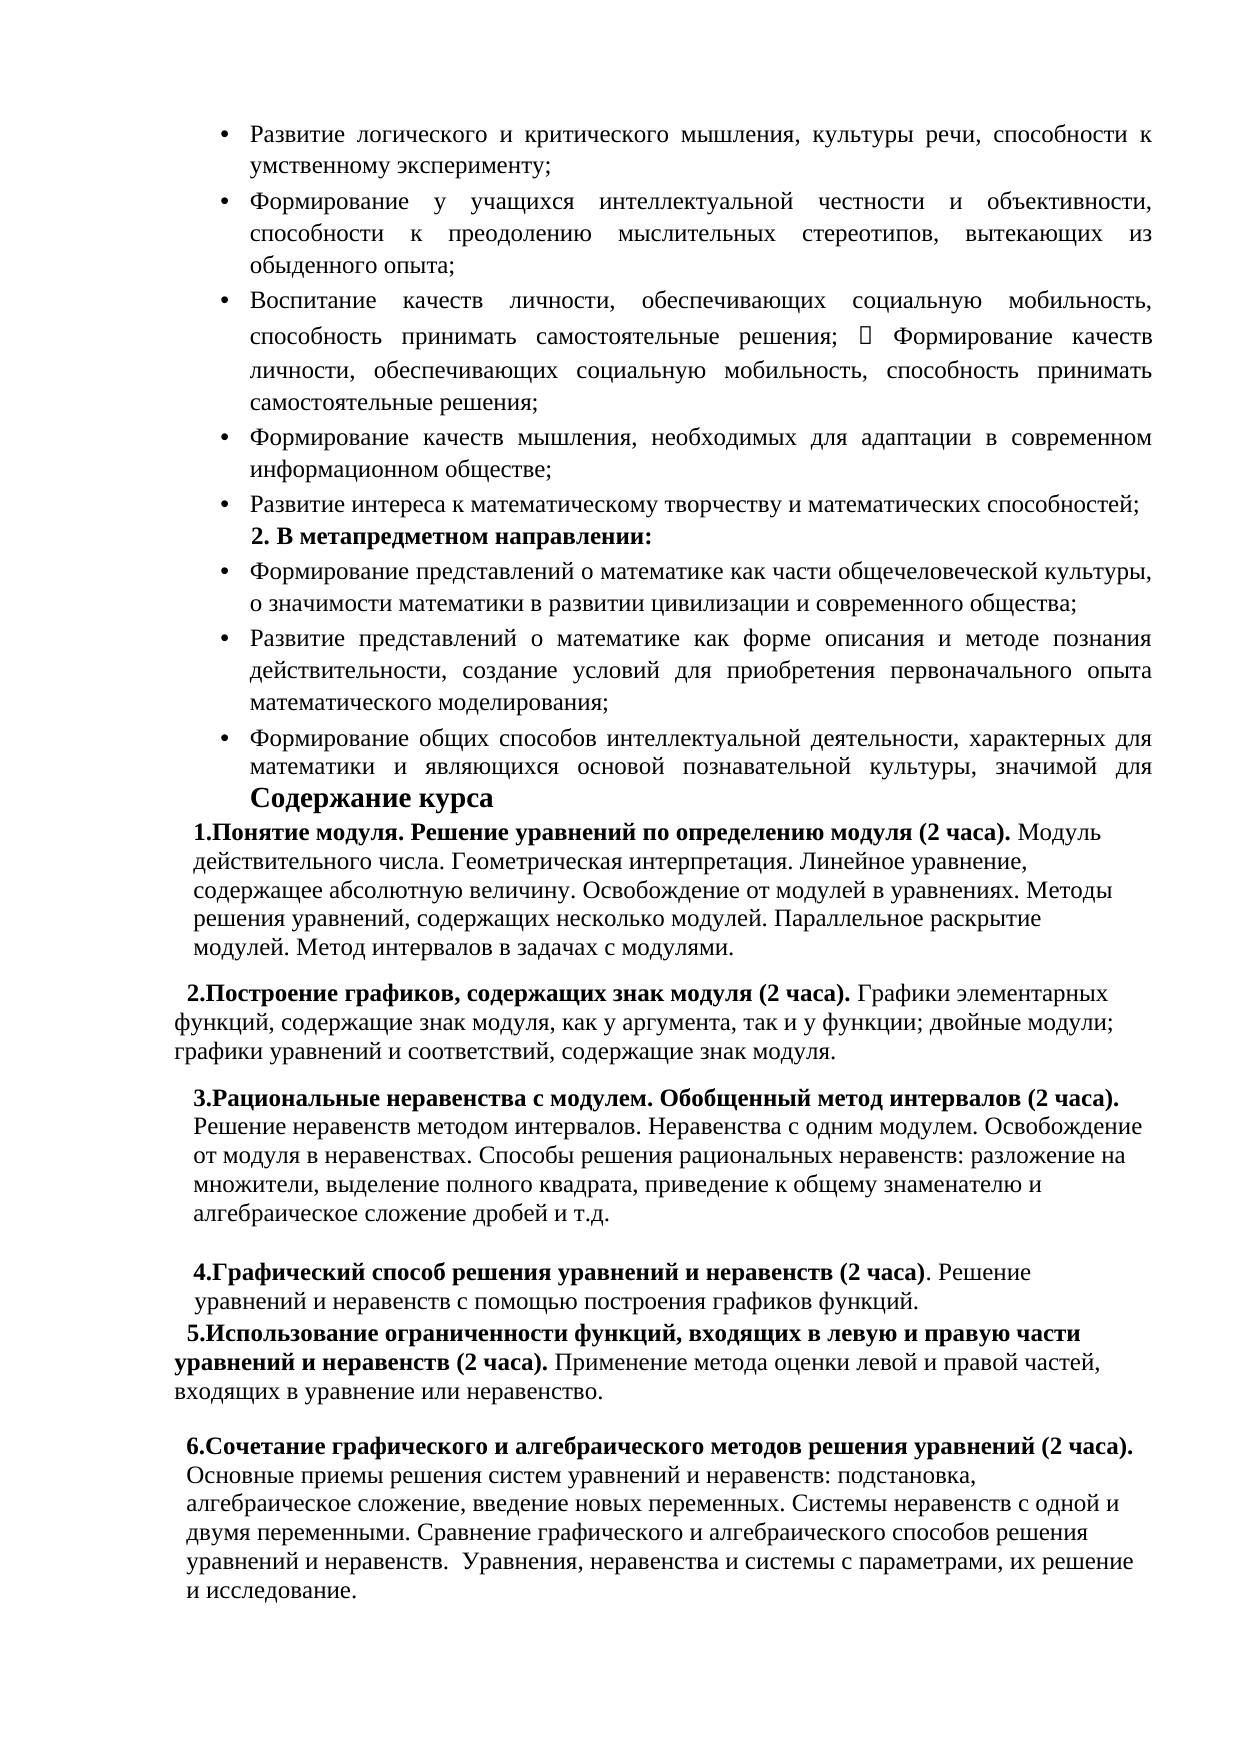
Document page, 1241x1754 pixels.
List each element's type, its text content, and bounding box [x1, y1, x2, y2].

text 5.Использование ограниченности функций, входящих в левую и правую части уравнений и неравенств (2 часа). Применение метода оценки левой и правой частей, входящих в уравнение или неравенство. [174, 1318, 1144, 1404]
text 2. В метапредметном направлении: [251, 521, 1153, 550]
list Формирование общих способов интеллектуальной деятельности, характерных для математики и являющихся основой познавательной культуры, значимой для Содержание курса [220, 723, 1153, 814]
text 1.Понятие модуля. Решение уравнений по определению модуля (2 часа). Модуль действительного числа. Геометрическая интерпретация. Линейное уравнение, содержащее абсолютную величину. Освобождение от модулей в уравнениях. Методы решения уравнений, содержащих несколько модулей. Параллельное раскрытие модулей. Метод интервалов в задачах с модулями. [193, 817, 1144, 961]
list Формирование представлений о математике как части общечеловеческой культуры, о значимости математики в развитии цивилизации и современного общества; [220, 556, 1153, 617]
list Формирование у учащихся интеллектуальной честности и объективности, способности к преодолению мыслительных стереотипов, вытекающих из обыденного опыта; [220, 186, 1153, 278]
text 3.Рациональные неравенства с модулем. Обобщенный метод интервалов (2 часа). Решение неравенств методом интервалов. Неравенства с одним модулем. Освобождение от модуля в неравенствах. Способы решения рациональных неравенств: разложение на множители, выделение полного квадрата, приведение к общему знаменателю и алгебраическое сложение дробей и т.д. [193, 1083, 1144, 1226]
list Формирование качеств мышления, необходимых для адаптации в современном информационном обществе; [220, 422, 1153, 483]
text 4.Графический способ решения уравнений и неравенств (2 часа). Решение уравнений и неравенств с помощью построения графиков функций. [193, 1257, 1144, 1315]
list Развитие логического и критического мышления, культуры речи, способности к умственному эксперименту; [220, 118, 1153, 179]
list Развитие интереса к математическому творчеству и математических способностей; [220, 489, 1153, 518]
list 6.Сочетание графического и алгебраического методов решения уравнений (2 часа). Основные приемы решения систем уравнений и неравенств: подстановка, алгебраическое сложение, введение новых переменных. Системы неравенств с одной и двумя переменными. Сравнение графического и алгебраического способов решения уравнений и неравенств. Уравнения, неравенства и системы с параметрами, их решение и исследование. [186, 1431, 1144, 1603]
list Развитие представлений о математике как форме описания и методе познания действительности, создание условий для приобретения первоначального опыта математического моделирования; [220, 623, 1153, 716]
text 2.Построение графиков, содержащих знак модуля (2 часа). Графики элементарных функций, содержащие знак модуля, как у аргумента, так и у функции; двойные модули; графики уравнений и соответствий, содержащие знак модуля. [174, 978, 1144, 1065]
list Воспитание качеств личности, обеспечивающих социальную мобильность, способность принимать самостоятельные решения;  Формирование качеств личности, обеспечивающих социальную мобильность, способность принимать самостоятельные решения; [220, 285, 1153, 415]
